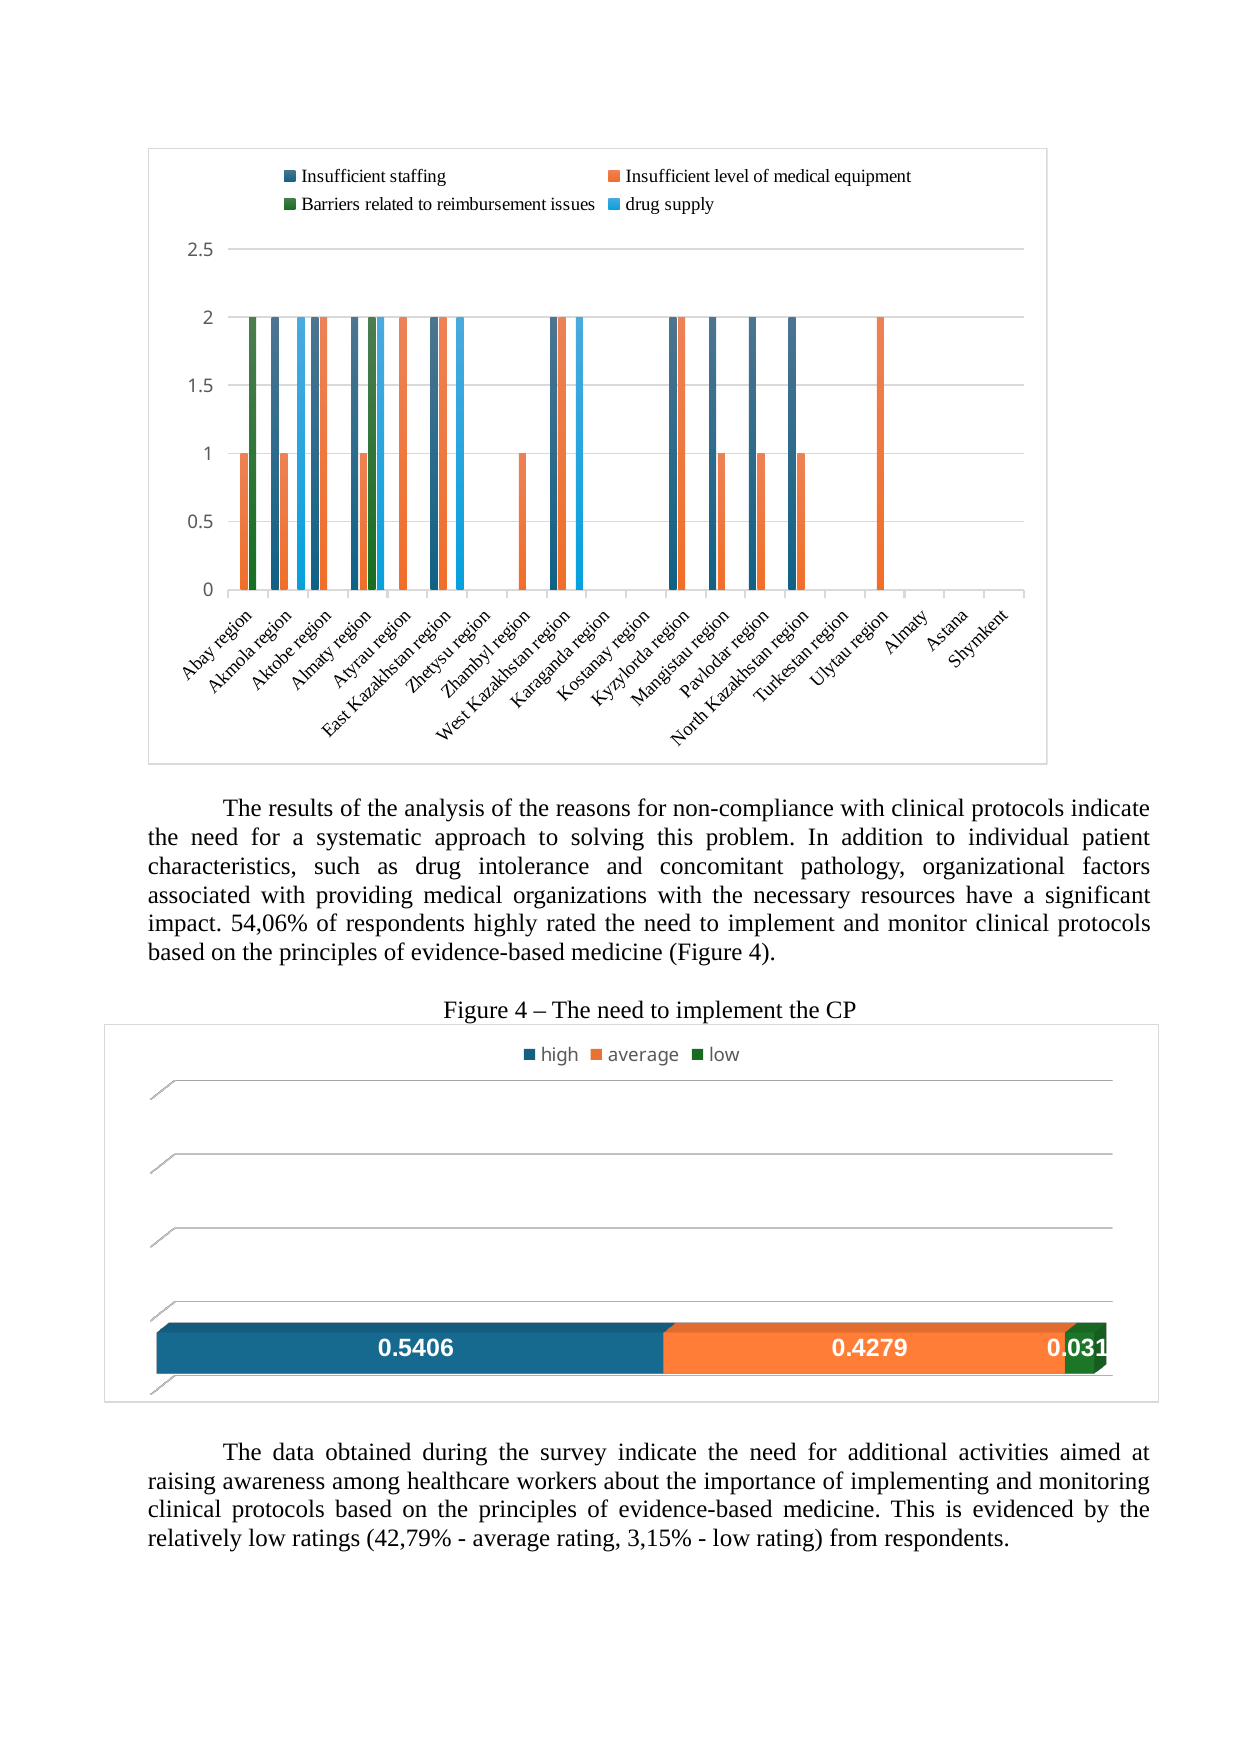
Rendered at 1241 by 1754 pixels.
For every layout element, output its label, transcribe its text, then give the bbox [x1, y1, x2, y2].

text Figure 4 – The need to implement the CP [148, 995, 1152, 1023]
text The results of the analysis of the reasons for non-compliance with clinical protocols indicate the need for a systematic approach to solving this problem. In addition to individual patient characteristics, such as drug intolerance and concomitant pathology, organizational factors associated with providing medical organizations with the necessary resources have a significant impact. 54,06% of respondents highly rated the need to implement and monitor clinical protocols based on the principles of evidence-based medicine (Figure 4). [148, 793, 1152, 966]
text The data obtained during the survey indicate the need for additional activities aimed at raising awareness among healthcare workers about the importance of implementing and monitoring clinical protocols based on the principles of evidence-based medicine. This is evidenced by the relatively low ratings (42,79% - average rating, 3,15% - low rating) from respondents. [148, 1437, 1152, 1552]
